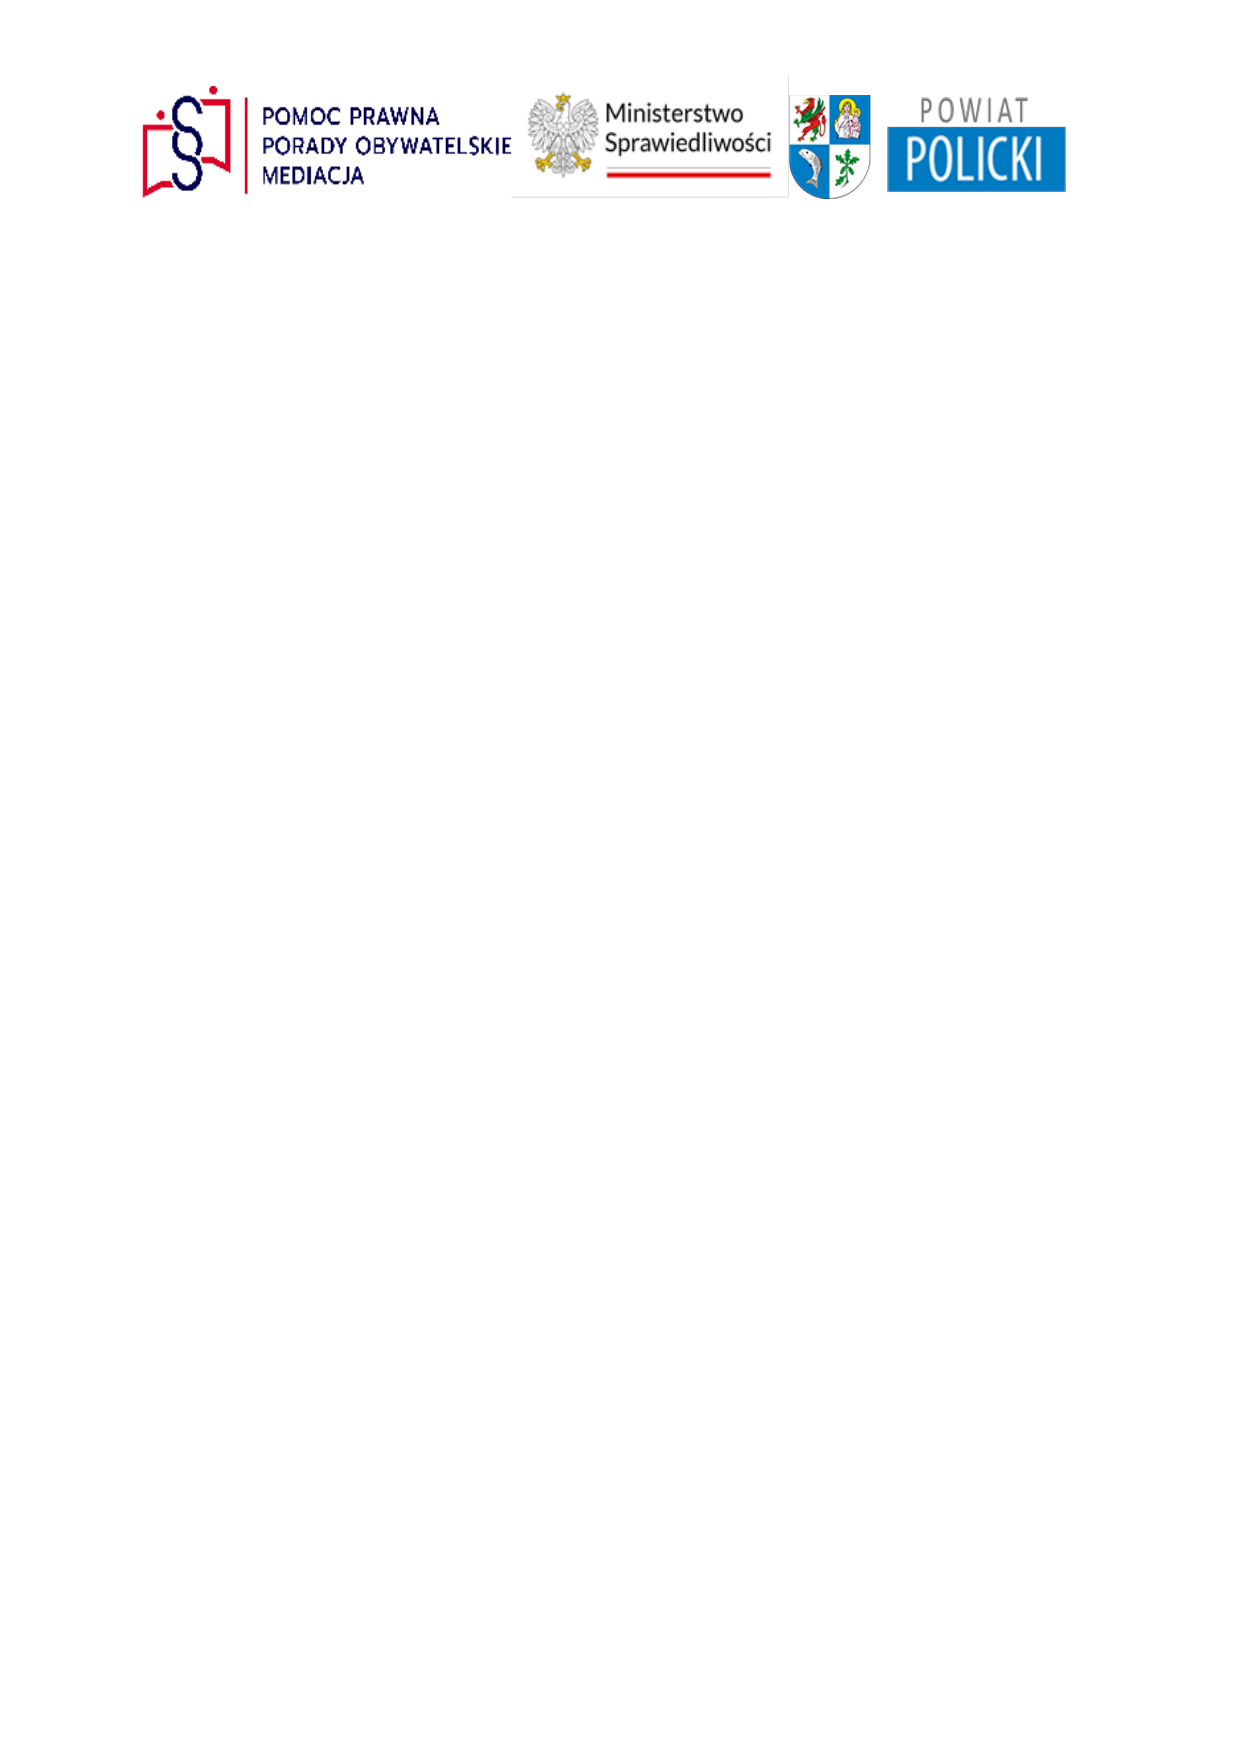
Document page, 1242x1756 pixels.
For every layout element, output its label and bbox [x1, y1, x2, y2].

picture [142, 75, 1066, 199]
